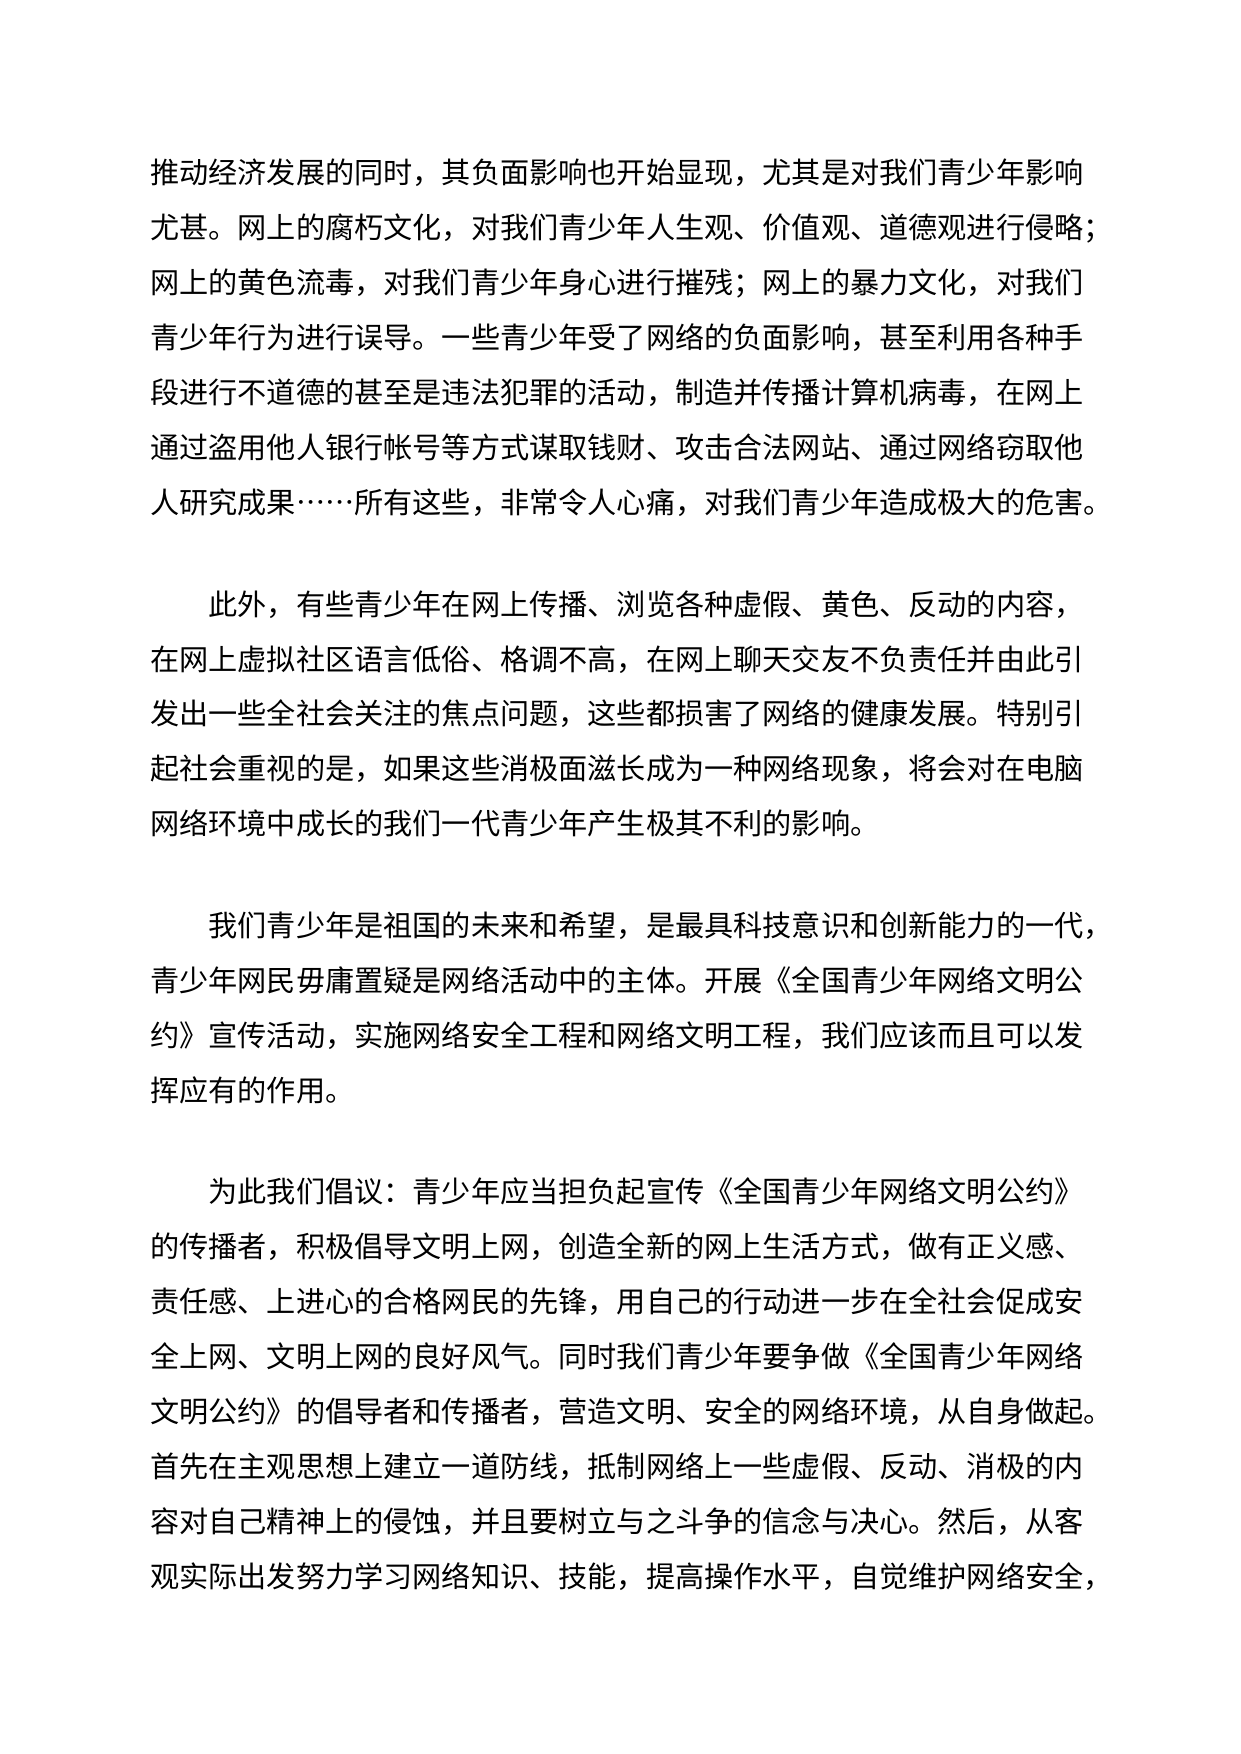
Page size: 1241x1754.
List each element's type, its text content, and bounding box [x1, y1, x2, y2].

text 此外，有些青少年在网上传播、浏览各种虚假、黄色、反动的内容，在网上虚拟社区语言低俗、格调不高，在网上聊天交友不负责任并由此引发出一些全社会关注的焦点问题，这些都损害了网络的健康发展。特别引起社会重视的是，如果这些消极面滋长成为一种网络现象，将会对在电脑网络环境中成长的我们一代青少年产生极其不利的影响。 [150, 581, 1090, 843]
text 我们青少年是祖国的未来和希望，是最具科技意识和创新能力的一代，青少年网民毋庸置疑是网络活动中的主体。开展《全国青少年网络文明公约》宣传活动，实施网络安全工程和网络文明工程，我们应该而且可以发挥应有的作用。 [150, 902, 1090, 1109]
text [150, 1169, 1090, 1596]
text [150, 150, 1090, 522]
